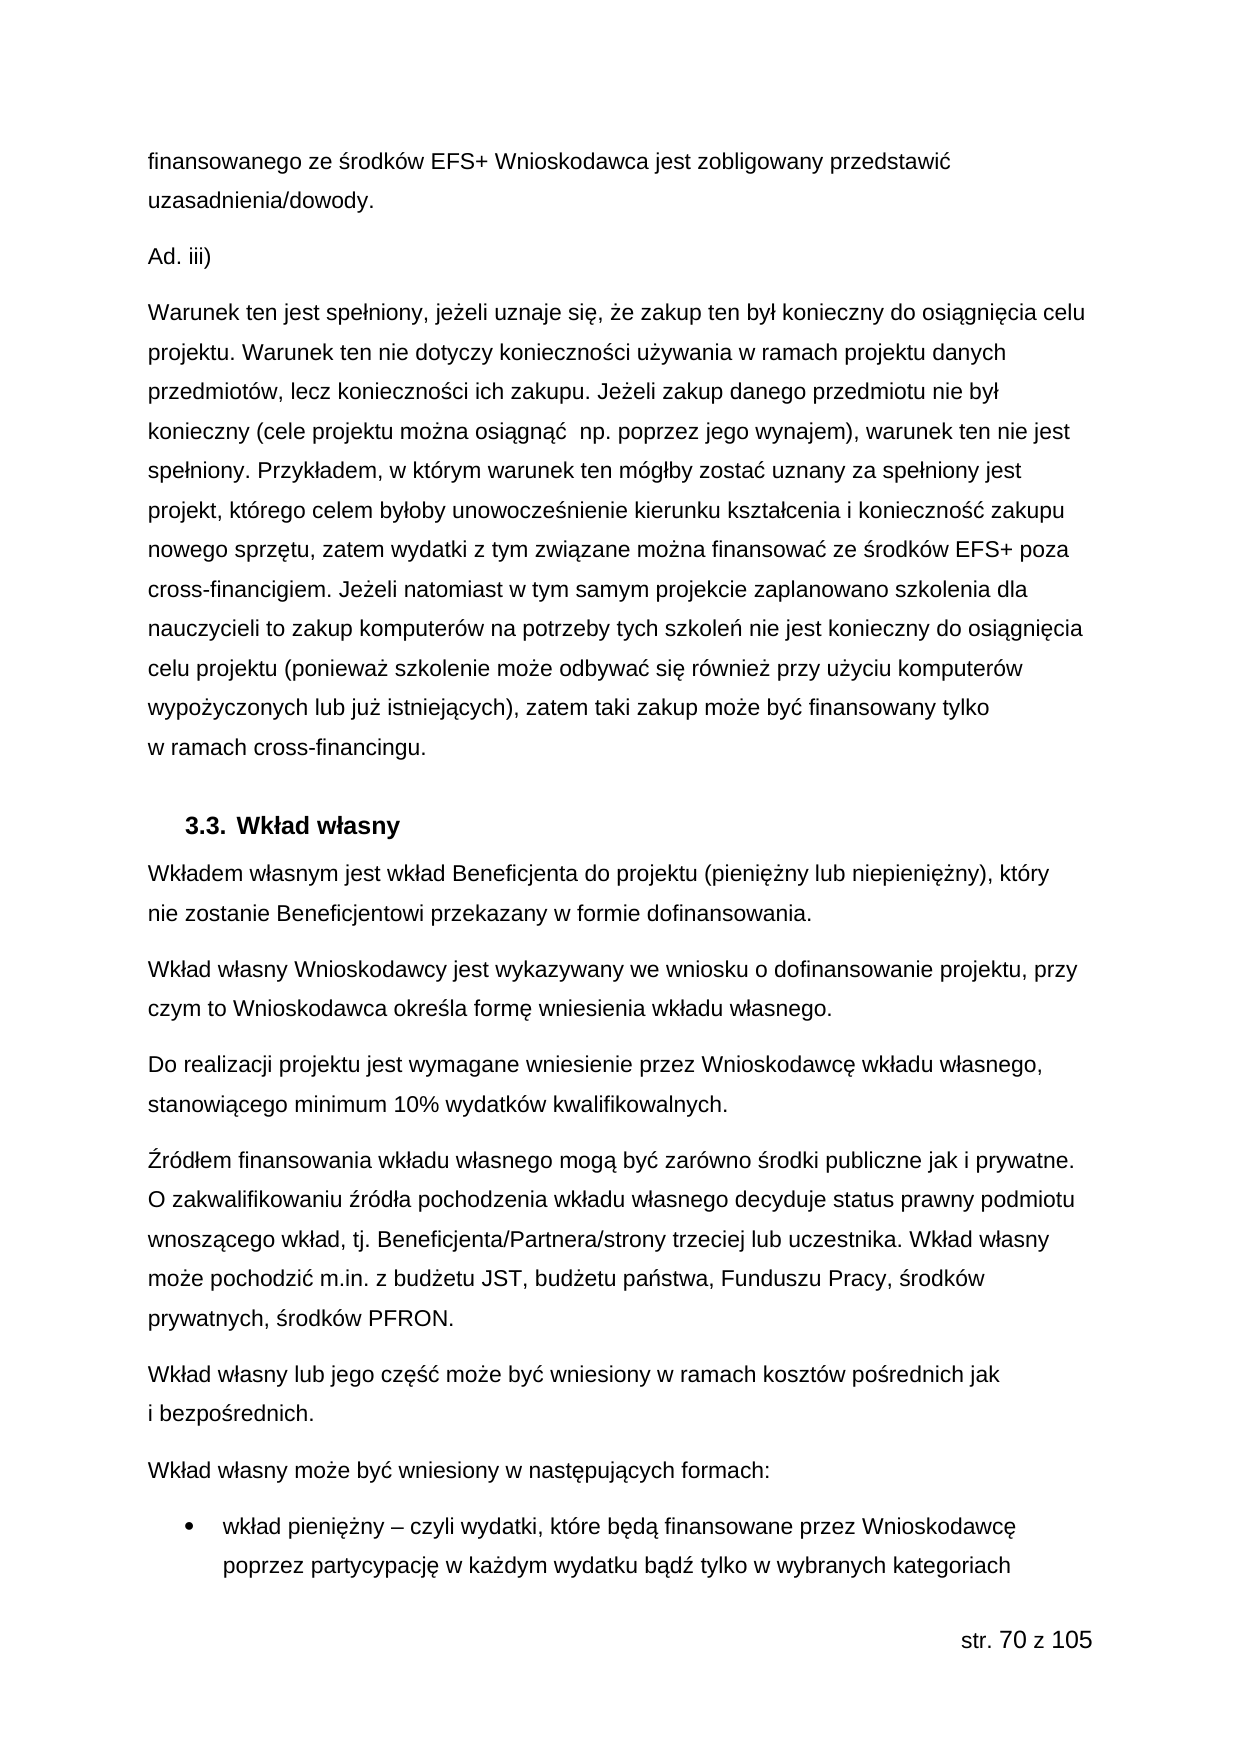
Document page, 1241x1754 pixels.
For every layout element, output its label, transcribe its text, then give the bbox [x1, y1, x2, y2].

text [148, 148, 1093, 213]
text Warunek ten jest spełniony, jeżeli uznaje się, że zakup ten był konieczny do osiągnięcia celu projektu. Warunek ten nie dotyczy konieczności używania w ramach projektu danych przedmiotów, lecz konieczności ich zakupu. Jeżeli zakup danego przedmiotu nie był konieczny (cele projektu można osiągnąć np. poprzez jego wynajem), warunek ten nie jest spełniony. Przykładem, w którym warunek ten mógłby zostać uznany za spełniony jest projekt, którego celem byłoby unowocześnienie kierunku kształcenia i konieczność zakupu nowego sprzętu, zatem wydatki z tym związane można finansować ze środków EFS+ poza cross-financigiem. Jeżeli natomiast w tym samym projekcie zaplanowano szkolenia dla nauczycieli to zakup komputerów na potrzeby tych szkoleń nie jest konieczny do osiągnięcia celu projektu (ponieważ szkolenie może odbywać się również przy użyciu komputerów wypożyczonych lub już istniejących), zatem taki zakup może być finansowany tylko w ramach cross-financingu. [148, 299, 1093, 760]
text Do realizacji projektu jest wymagane wniesienie przez Wnioskodawcę wkładu własnego, stanowiącego minimum 10% wydatków kwalifikowalnych. [148, 1051, 1093, 1117]
text Wkład własny może być wniesiony w następujących formach: [148, 1457, 1093, 1483]
text Źródłem finansowania wkładu własnego mogą być zarówno środki publiczne jak i prywatne. O zakwalifikowaniu źródła pochodzenia wkładu własnego decyduje status prawny podmiotu wnoszącego wkład, tj. Beneficjenta/Partnera/strony trzeciej lub uczestnika. Wkład własny może pochodzić m.in. z budżetu JST, budżetu państwa, Funduszu Pracy, środków prywatnych, środków PFRON. [148, 1147, 1093, 1331]
text Wkład własny [185, 811, 1093, 839]
text Wkład własny Wnioskodawcy jest wykazywany we wniosku o dofinansowanie projektu, przy czym to Wnioskodawca określa formę wniesienia wkładu własnego. [148, 956, 1093, 1021]
text Ad. iii) [148, 243, 1093, 269]
text Wkład własny lub jego część może być wniesiony w ramach kosztów pośrednich jak i bezpośrednich. [148, 1361, 1093, 1427]
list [185, 1513, 1093, 1578]
text Wkładem własnym jest wkład Beneficjenta do projektu (pieniężny lub niepieniężny), który nie zostanie Beneficjentowi przekazany w formie dofinansowania. [148, 860, 1093, 926]
